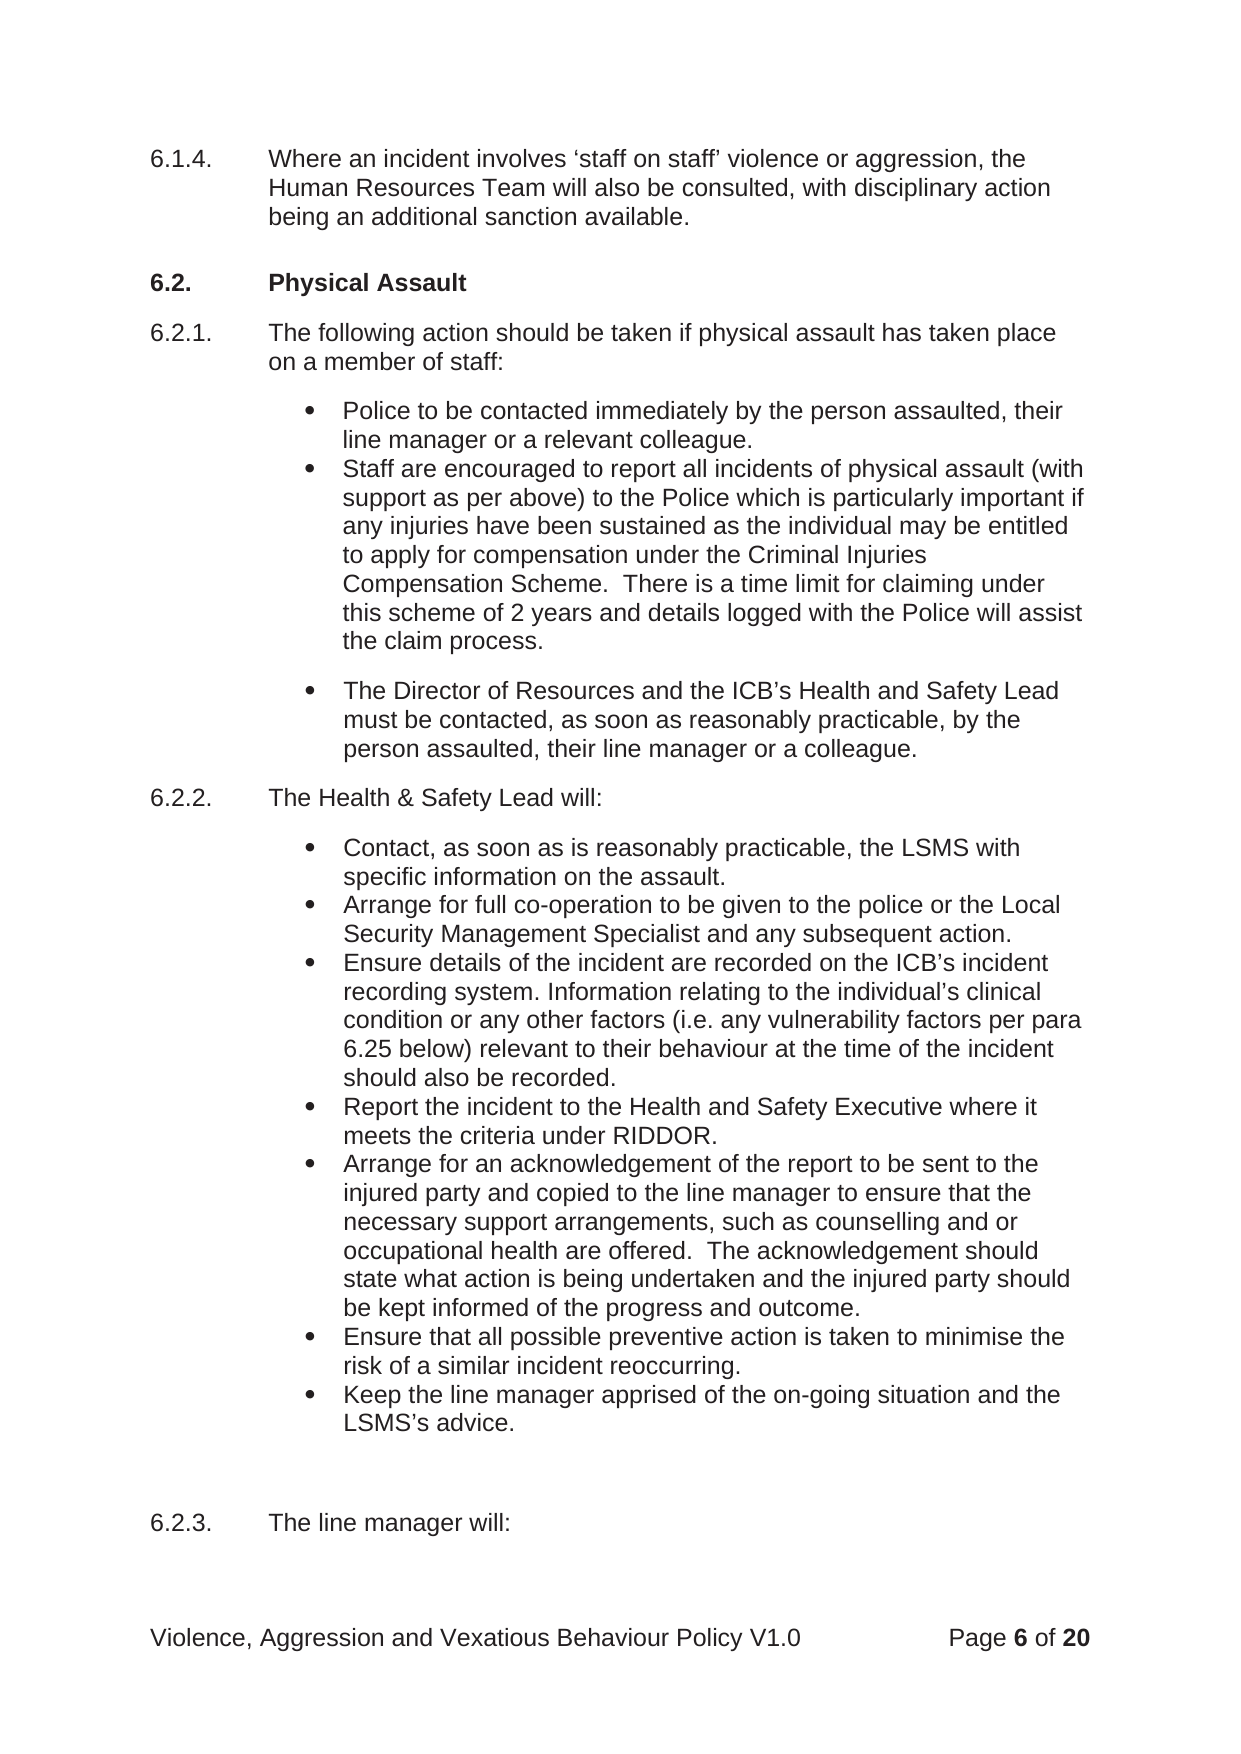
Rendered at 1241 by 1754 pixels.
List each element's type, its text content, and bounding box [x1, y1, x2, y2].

list Police to be contacted immediately by the person assaulted, their line manager or a relevant colleague. [305, 396, 1090, 454]
list The Director of Resources and the ICB’s Health and Safety Lead must be contacted, as soon as reasonably practicable, by the person assaulted, their line manager or a colleague. [306, 676, 1090, 762]
text The Health & Safety Lead will: [150, 783, 1090, 812]
list Arrange for full co-operation to be given to the police or the Local Security Management Specialist and any subsequent action. [306, 890, 1090, 948]
list Ensure details of the incident are recorded on the ICB’s incident recording system. Information relating to the individual’s clinical condition or any other factors (i.e. any vulnerability factors per para 6.25 below) relevant to their behaviour at the time of the incident should also be recorded. [306, 948, 1090, 1092]
list Report the incident to the Health and Safety Executive where it meets the criteria under RIDDOR. [306, 1092, 1090, 1149]
text Where an incident involves ‘staff on staff’ violence or aggression, the Human Resources Team will also be consulted, with disciplinary action being an additional sanction available. [150, 144, 1090, 231]
list Arrange for an acknowledgement of the report to be sent to the injured party and copied to the line manager to ensure that the necessary support arrangements, such as counselling and or occupational health are offered. The acknowledgement should state what action is being undertaken and the injured party should be kept informed of the progress and outcome. [306, 1149, 1090, 1322]
text The following action should be taken if physical assault has taken place on a member of staff: [150, 318, 1090, 375]
list Contact, as soon as is reasonably practicable, the LSMS with specific information on the assault. [306, 833, 1090, 890]
list Ensure that all possible preventive action is taken to minimise the risk of a similar incident reoccurring. [306, 1322, 1090, 1379]
list Staff are encouraged to report all incidents of physical assault (with support as per above) to the Police which is particularly important if any injuries have been sustained as the individual may be entitled to apply for compensation under the Criminal Injuries Compensation Scheme. There is a time limit for claiming under this scheme of 2 years and details logged with the Police will assist the claim process. [305, 454, 1090, 655]
list Keep the line manager apprised of the on-going situation and the LSMS’s advice. [306, 1379, 1090, 1437]
text The line manager will: [150, 1508, 1090, 1536]
subtitle Physical Assault [150, 268, 1090, 297]
